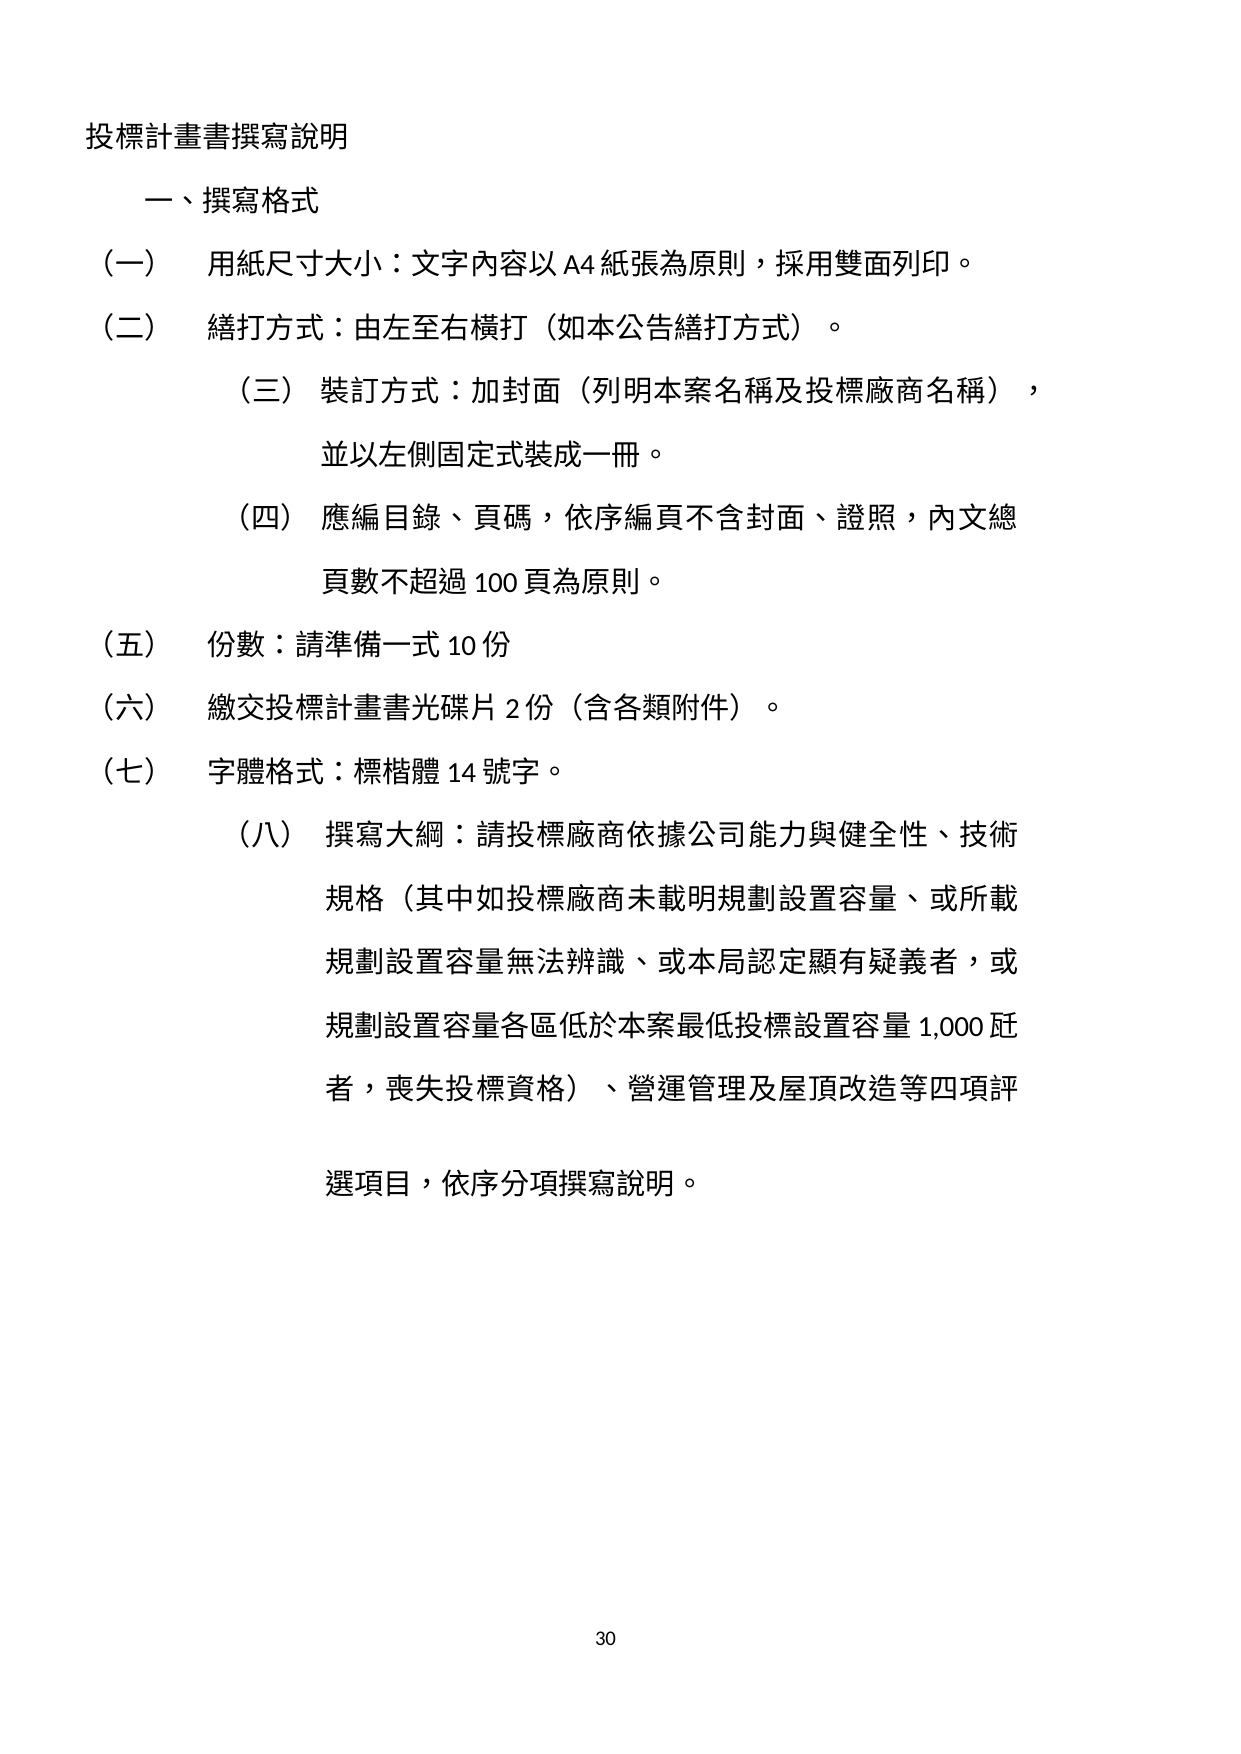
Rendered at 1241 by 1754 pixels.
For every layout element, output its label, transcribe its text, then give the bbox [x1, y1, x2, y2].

list 繳交投標計畫書光碟片2份（含各類附件）。 [74, 685, 1137, 727]
list 裝訂方式：加封面（列明本案名稱及投標廠商名稱），並以左側固定式裝成一冊。 [223, 368, 1019, 473]
text 投標計畫書撰寫說明 [74, 114, 1137, 156]
list 撰寫格式 [132, 177, 1137, 220]
list 用紙尺寸大小：文字內容以A4紙張為原則，採用雙面列印。 [74, 241, 1137, 283]
list 字體格式：標楷體14號字。 [74, 748, 1137, 791]
list 份數：請準備一式10份 [74, 622, 1137, 664]
list 應編目錄、頁碼，依序編頁不含封面、證照，內文總頁數不超過100頁為原則。 [222, 495, 1019, 600]
list 撰寫大綱：請投標廠商依據公司能力與健全性、技術規格（其中如投標廠商未載明規劃設置容量、或所載規劃設置容量無法辨識、或本局認定顯有疑義者，或規劃設置容量各區低於本案最低投標設置容量1,000瓩者，喪失投標資格）、營運管理及屋頂改造等四項評選項目，依序分項撰寫說明。 [222, 812, 1019, 1207]
list 繕打方式：由左至右橫打（如本公告繕打方式）。 [74, 304, 1137, 347]
